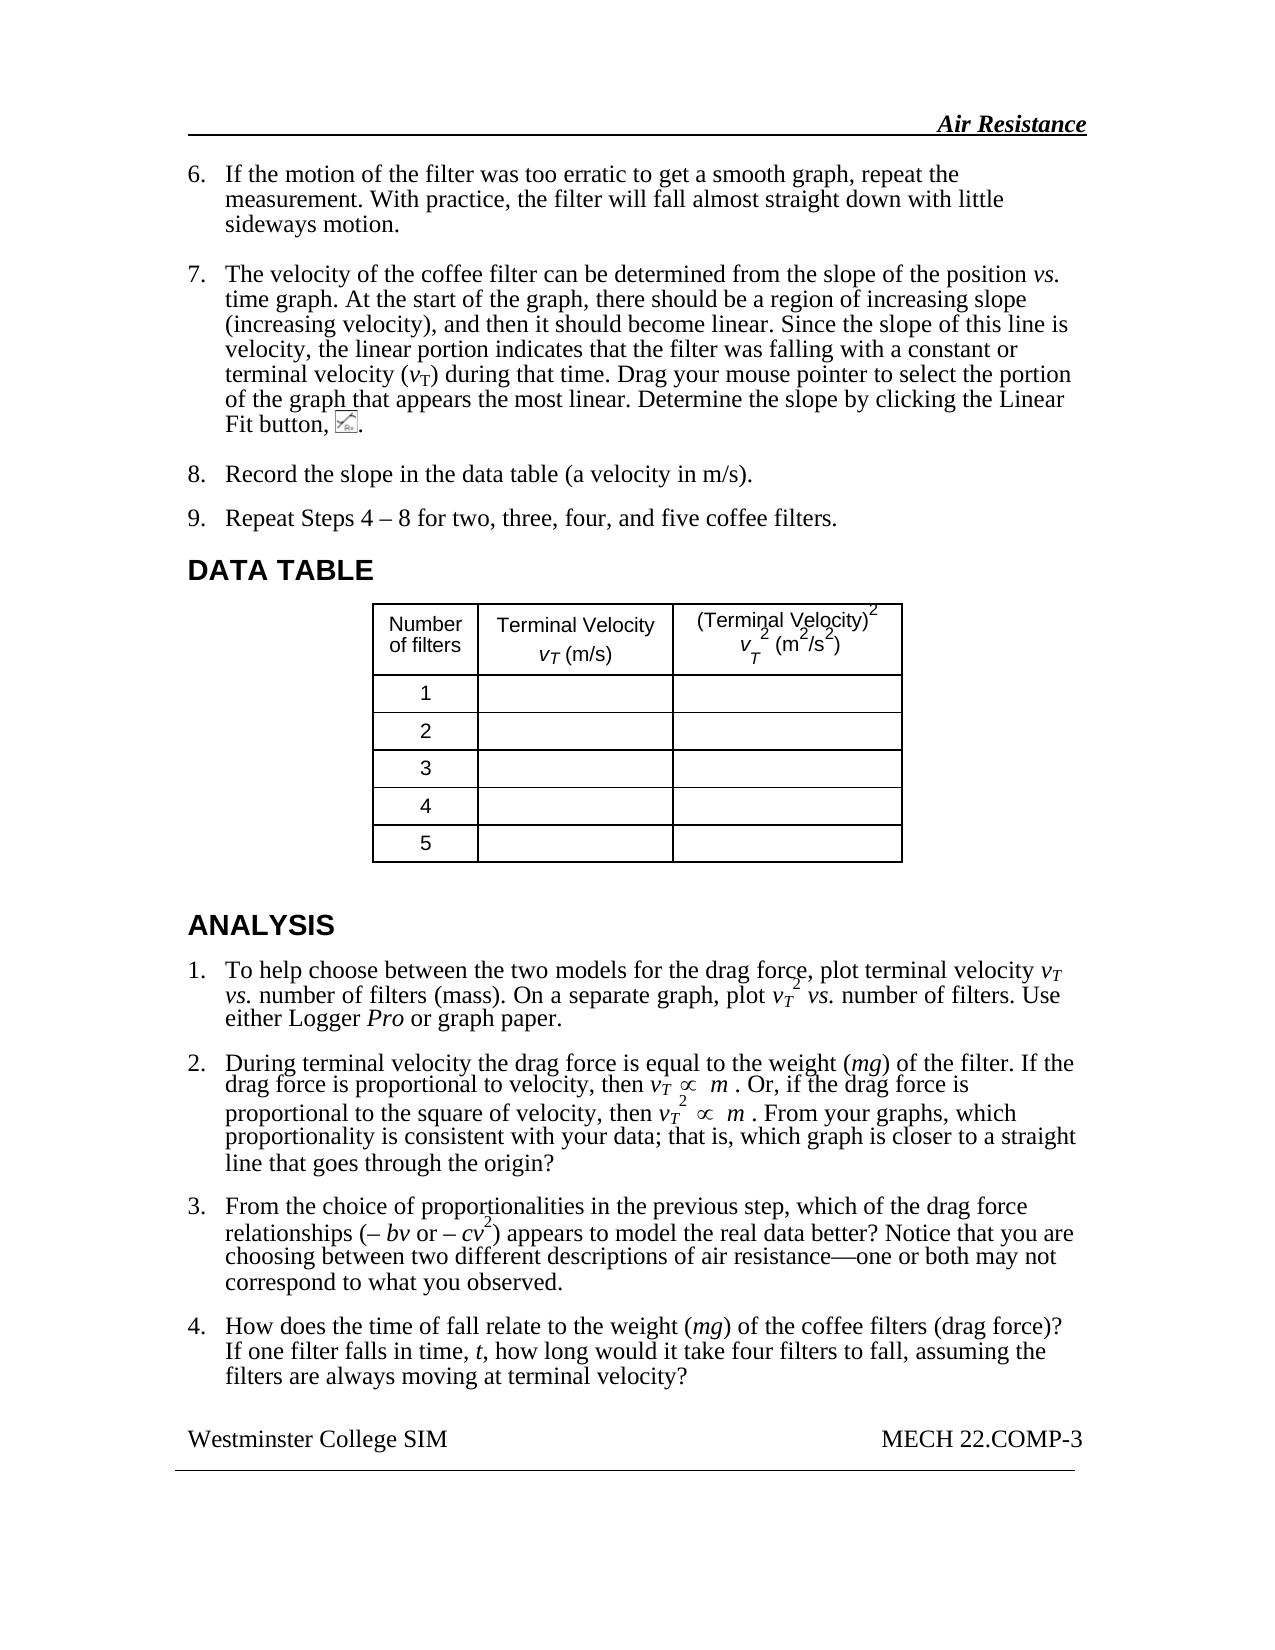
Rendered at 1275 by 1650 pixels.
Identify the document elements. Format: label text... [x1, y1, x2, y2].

picture [335, 410, 358, 433]
list To help choose between the two models for the drag force, plot terminal velocity vT vs. number of filters (mass). On a separate graph, plot vT2 vs. number of filters. Use either Logger Pro or graph paper. [187, 961, 1061, 1032]
list If the motion of the filter was too erratic to get a smooth graph, repeat the measurement. With practice, the filter will fall almost straight down with little sideways motion. [187, 163, 1008, 238]
text Air Resistance [187, 109, 1100, 138]
text line that goes through the origin? [225, 1150, 1100, 1176]
text correspond to what you observed. [225, 1270, 1100, 1296]
table_cell 1 [374, 676, 477, 711]
table_cell [479, 713, 672, 749]
list During terminal velocity the drag force is equal to the weight (mg) of the filter. If the drag force is proportional to velocity, then vT m . Or, if the drag force is proportional to the square of velocity, then vT2 m . From your graphs, which proportionality is consistent with your data; that is, which graph is closer to a straight [187, 1054, 1078, 1150]
table_cell [674, 713, 901, 749]
table_cell 2 [374, 713, 477, 749]
table_cell [674, 676, 901, 711]
table_cell 3 [374, 751, 477, 786]
list From the choice of proportionalities in the previous step, which of the drag force relationships (– bv or – cv2) appears to model the real data better? Notice that you are choosing between two different descriptions of air resistance—one or both may not [187, 1196, 1078, 1270]
list Repeat Steps 4 – 8 for two, three, four, and five coffee filters. [187, 503, 1100, 532]
table_cell 5 [374, 826, 477, 861]
text ANALYSIS [187, 908, 1100, 942]
table_cell [479, 788, 672, 824]
table_header (Terminal Velocity)2 v 2 (m2/s2) T [674, 605, 901, 674]
table_cell [479, 826, 672, 861]
list Record the slope in the data table (a velocity in m/s). [187, 459, 1100, 488]
table_header Number of filters [374, 605, 477, 674]
table_cell [674, 751, 901, 786]
table_cell [479, 676, 672, 711]
table_cell [479, 751, 672, 786]
table_cell [674, 826, 901, 861]
list How does the time of fall relate to the weight (mg) of the coffee filters (drag force)? If one filter falls in time, t, how long would it take four filters to fall, assuming the filters are always moving at terminal velocity? [187, 1314, 1065, 1389]
table_cell [674, 788, 901, 824]
subtitle DATA TABLE [187, 552, 1100, 586]
table_header Terminal Velocity vT (m/s) [479, 605, 672, 674]
list The velocity of the coffee filter can be determined from the slope of the position vs. time graph. At the start of the graph, there should be a region of increasing slope (increasing velocity), and then it should become linear. Since the slope of this line is velocity, the linear portion indicates that the filter was falling with a constant or terminal velocity (vT) during that time. Drag your mouse pointer to select the portion of the graph that appears the most linear. Determine the slope by clicking the Linear Fit button, . [187, 263, 1073, 438]
table_cell 4 [374, 788, 477, 824]
